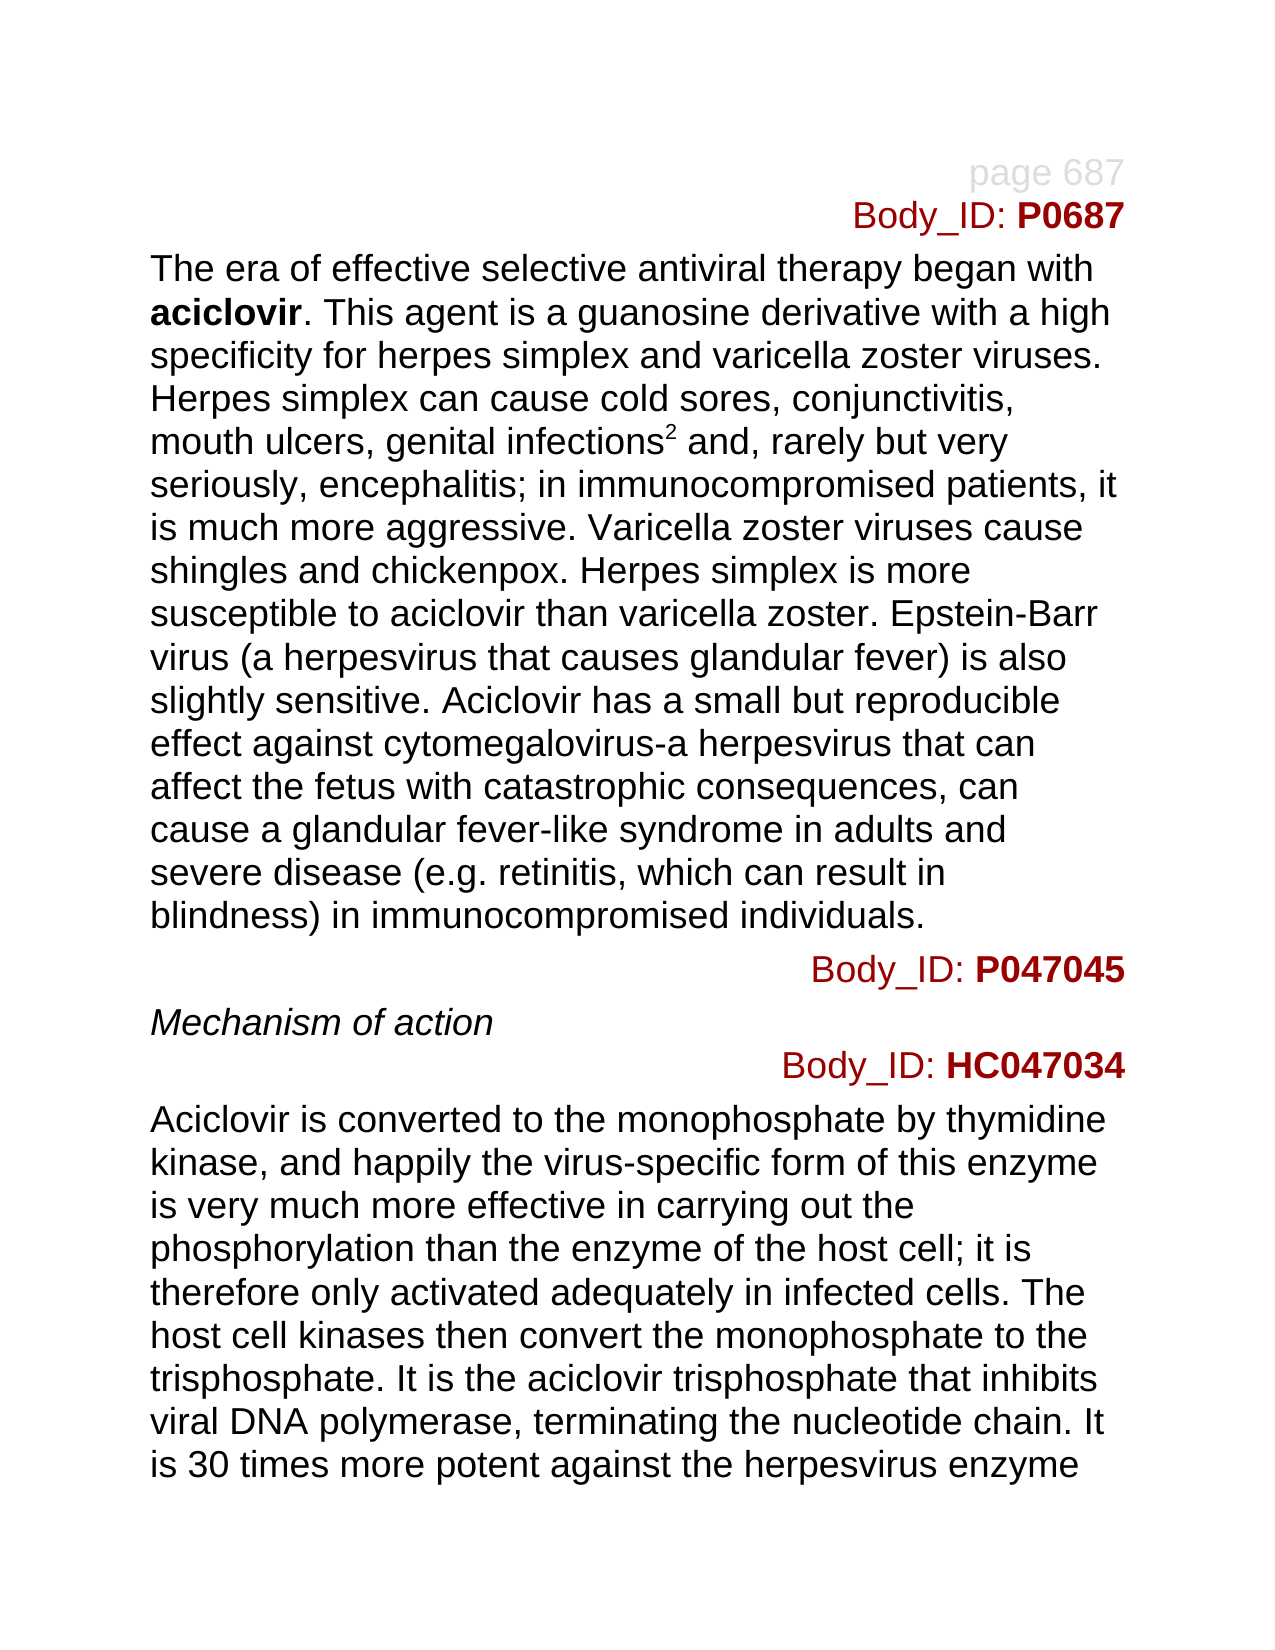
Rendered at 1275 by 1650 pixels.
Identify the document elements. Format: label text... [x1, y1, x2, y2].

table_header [150, 1087, 1125, 1496]
table_header Body_ID: HC047034 [150, 1044, 1125, 1087]
table_header Body_ID: P047045 [150, 947, 1125, 990]
table_header Body_ID: P0687 [150, 193, 1125, 236]
table_header Mechanism of action [150, 990, 1125, 1044]
table_cell page 687 [150, 150, 1125, 193]
table_header The era of effective selective antiviral therapy began with aciclovir. This agent is a guanosine derivative with a high specificity for herpes simplex and varicella zoster viruses. Herpes simplex can cause cold sores, conjunctivitis, mouth ulcers, genital infections2 and, rarely but very seriously, encephalitis; in immunocompromised patients, it is much more aggressive. Varicella zoster viruses cause shingles and chickenpox. Herpes simplex is more susceptible to aciclovir than varicella zoster. Epstein-Barr virus (a herpesvirus that causes glandular fever) is also slightly sensitive. Aciclovir has a small but reproducible effect against cytomegalovirus-a herpesvirus that can affect the fetus with catastrophic consequences, can cause a glandular fever-like syndrome in adults and severe disease (e.g. retinitis, which can result in blindness) in immunocompromised individuals. [150, 236, 1125, 947]
